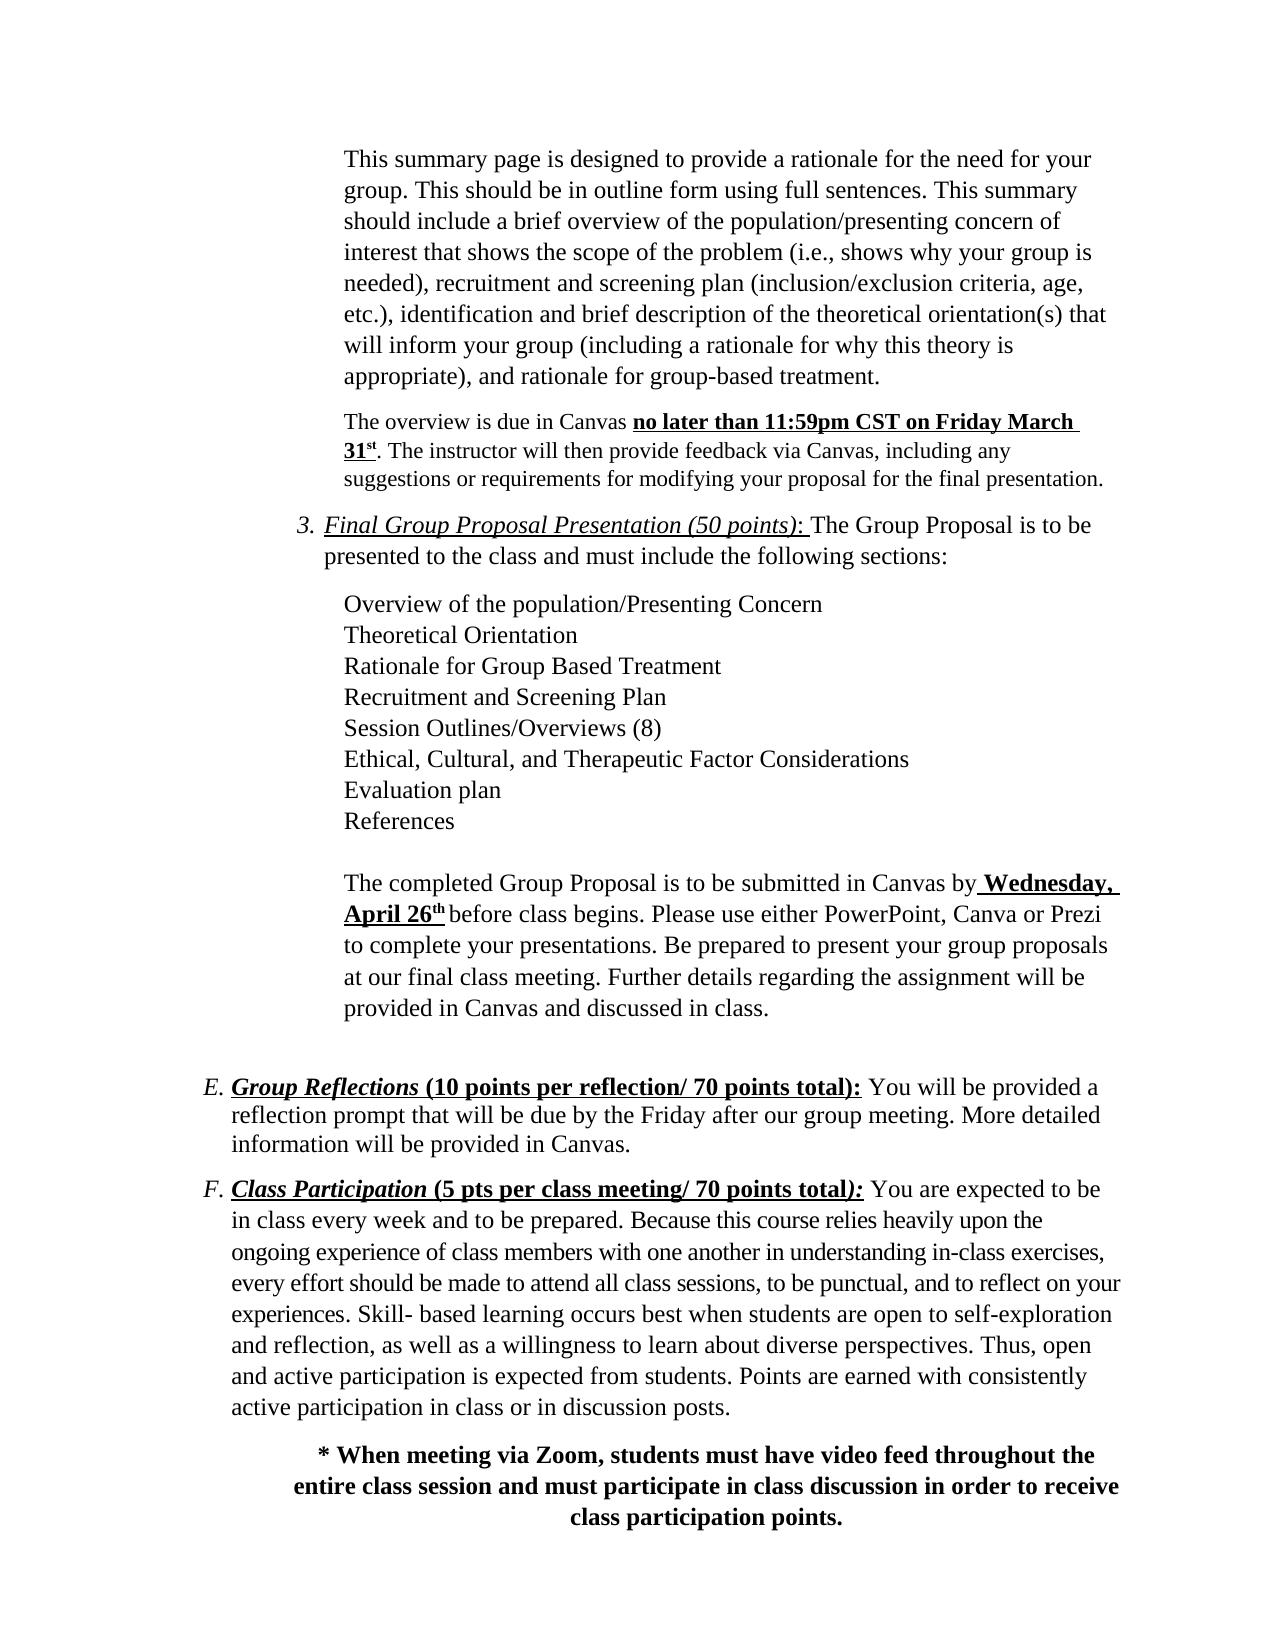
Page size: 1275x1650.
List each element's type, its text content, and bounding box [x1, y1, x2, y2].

list Overview of the population/Presenting Concern Theoretical Orientation Rationale for Group Based Treatment Recruitment and Screening Plan Session Outlines/Overviews (8) Ethical, Cultural, and Therapeutic Factor Considerations Evaluation plan References The completed Group Proposal is to be submitted in Canvas by Wednesday, April 26th before class begins. Please use either PowerPoint, Canva or Prezi to complete your presentations. Be prepared to present your group proposals at our final class meeting. Further details regarding the assignment will be provided in Canvas and discussed in class. [344, 589, 1121, 1021]
list This summary page is designed to provide a rationale for the need for your group. This should be in outline form using full sentences. This summary should include a brief overview of the population/presenting concern of interest that shows the scope of the problem (i.e., shows why your group is needed), recruitment and screening plan (inclusion/exclusion criteria, age, etc.), identification and brief description of the theoretical orientation(s) that will inform your group (including a rationale for why this theory is appropriate), and rationale for group-based treatment. [344, 144, 1115, 390]
list The overview is due in Canvas no later than 11:59pm CST on Friday March 31st. The instructor will then provide feedback via Canvas, including any suggestions or requirements for modifying your proposal for the final presentation. [344, 408, 1115, 491]
list Final Group Proposal Presentation (50 points): The Group Proposal is to be presented to the class and must include the following sections: [297, 510, 1121, 570]
list Class Participation (5 pts per class meeting/ 70 points total): You are expected to be in class every week and to be prepared. Because this course relies heavily upon the ongoing experience of class members with one another in understanding in-class exercises, every effort should be made to attend all class sessions, to be punctual, and to reflect on your experiences. Skill- based learning occurs best when students are open to self-exploration and reflection, as well as a willingness to learn about diverse perspectives. Thus, open and active participation is expected from students. Points are earned with consistently active participation in class or in discussion posts. [203, 1174, 1121, 1421]
list Group Reflections (10 points per reflection/ 70 points total): You will be provided a reflection prompt that will be due by the Friday after our group meeting. More detailed information will be provided in Canvas. [203, 1072, 1144, 1158]
text * When meeting via Zoom, students must have video feed throughout the entire class session and must participate in class discussion in order to receive class participation points. [292, 1440, 1121, 1531]
